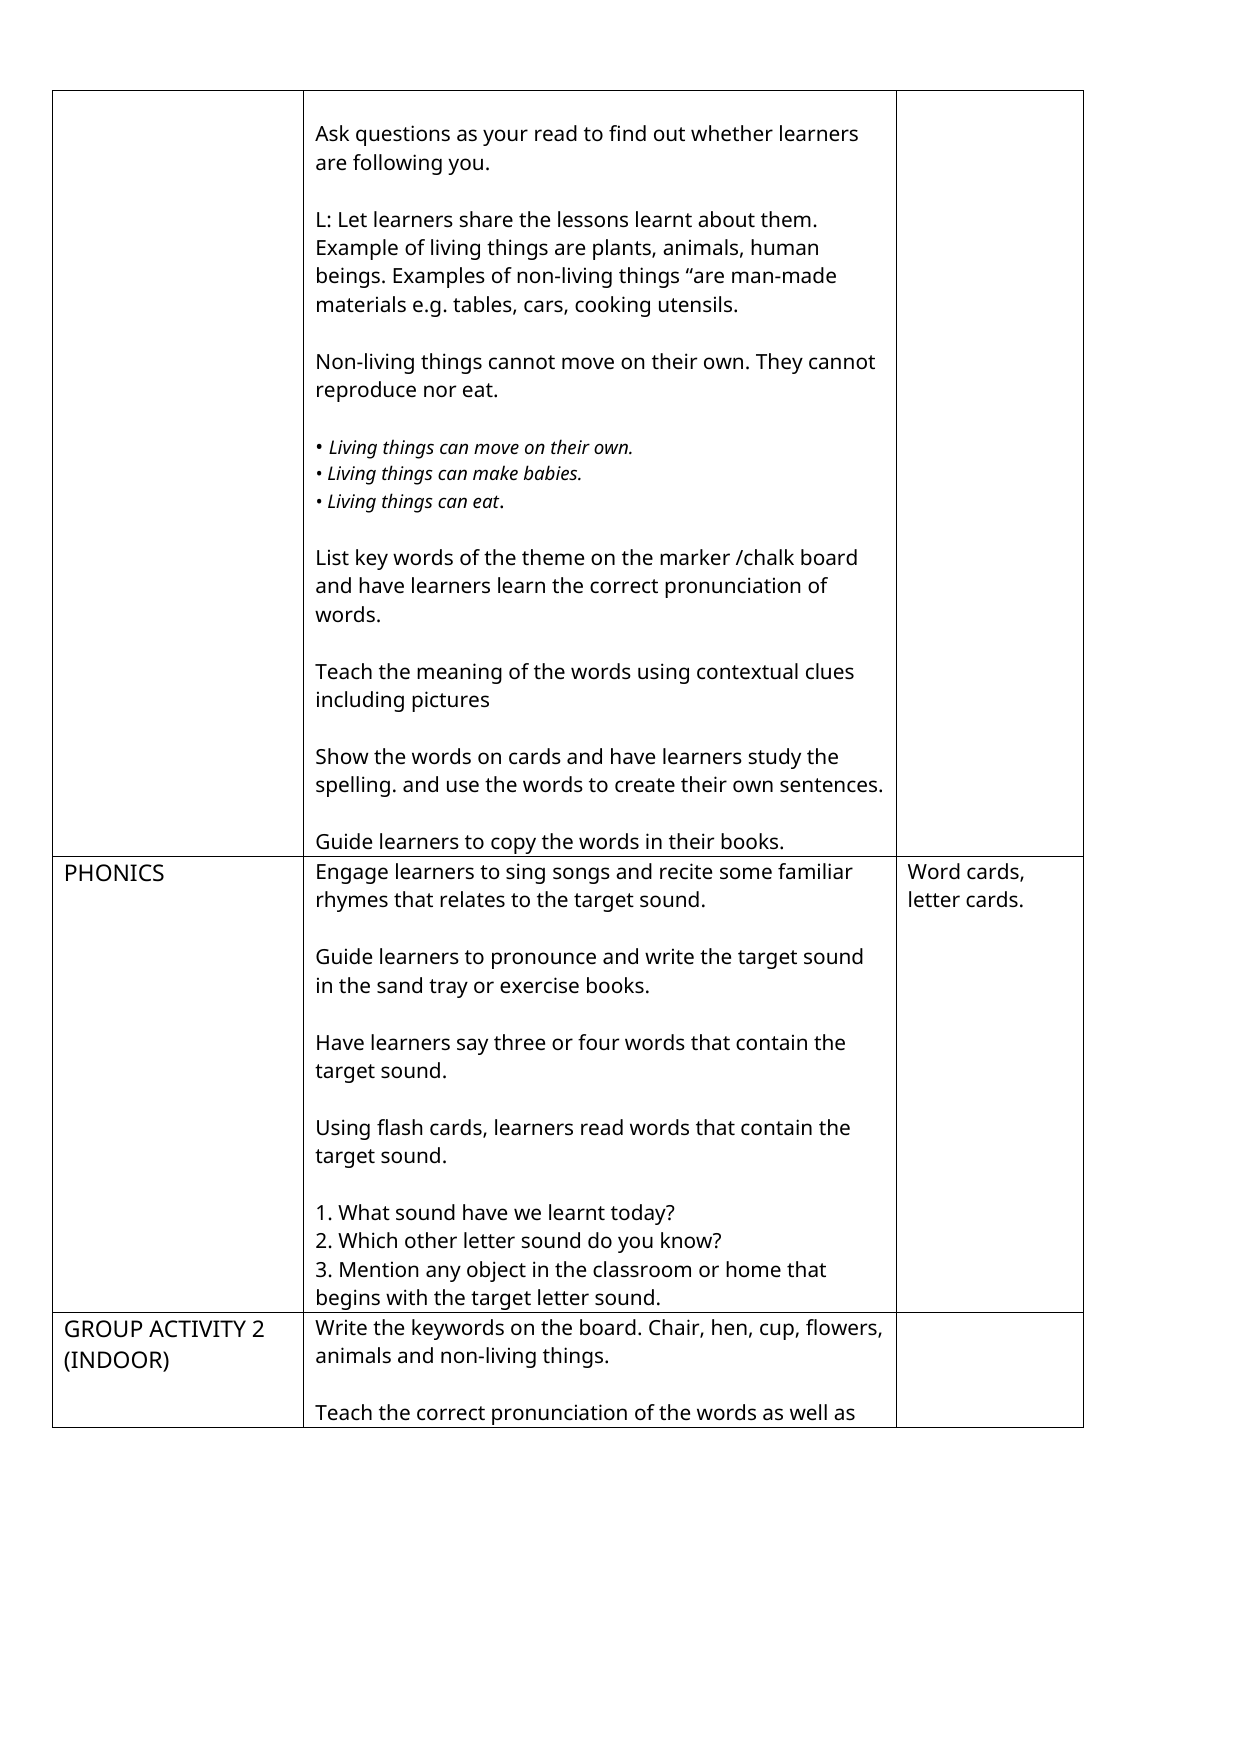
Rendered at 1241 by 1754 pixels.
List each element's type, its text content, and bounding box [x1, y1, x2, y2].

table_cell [897, 91, 1083, 856]
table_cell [304, 1313, 896, 1427]
table_cell PHONICS [53, 857, 303, 1312]
table_cell [897, 1313, 1083, 1427]
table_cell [53, 1313, 303, 1427]
table_cell Word cards, letter cards. [897, 857, 1083, 1312]
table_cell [304, 91, 896, 856]
table_cell Engage learners to sing songs and recite some familiar rhymes that relates to the target sound. Guide learners to pronounce and write the target sound in the sand tray or exercise books. Have learners say three or four words that contain the target sound. Using flash cards, learners read words that contain the target sound. 1. What sound have we learnt today? 2. Which other letter sound do you know? 3. Mention any object in the classroom or home that begins with the target letter sound. [304, 857, 896, 1312]
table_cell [53, 91, 303, 856]
